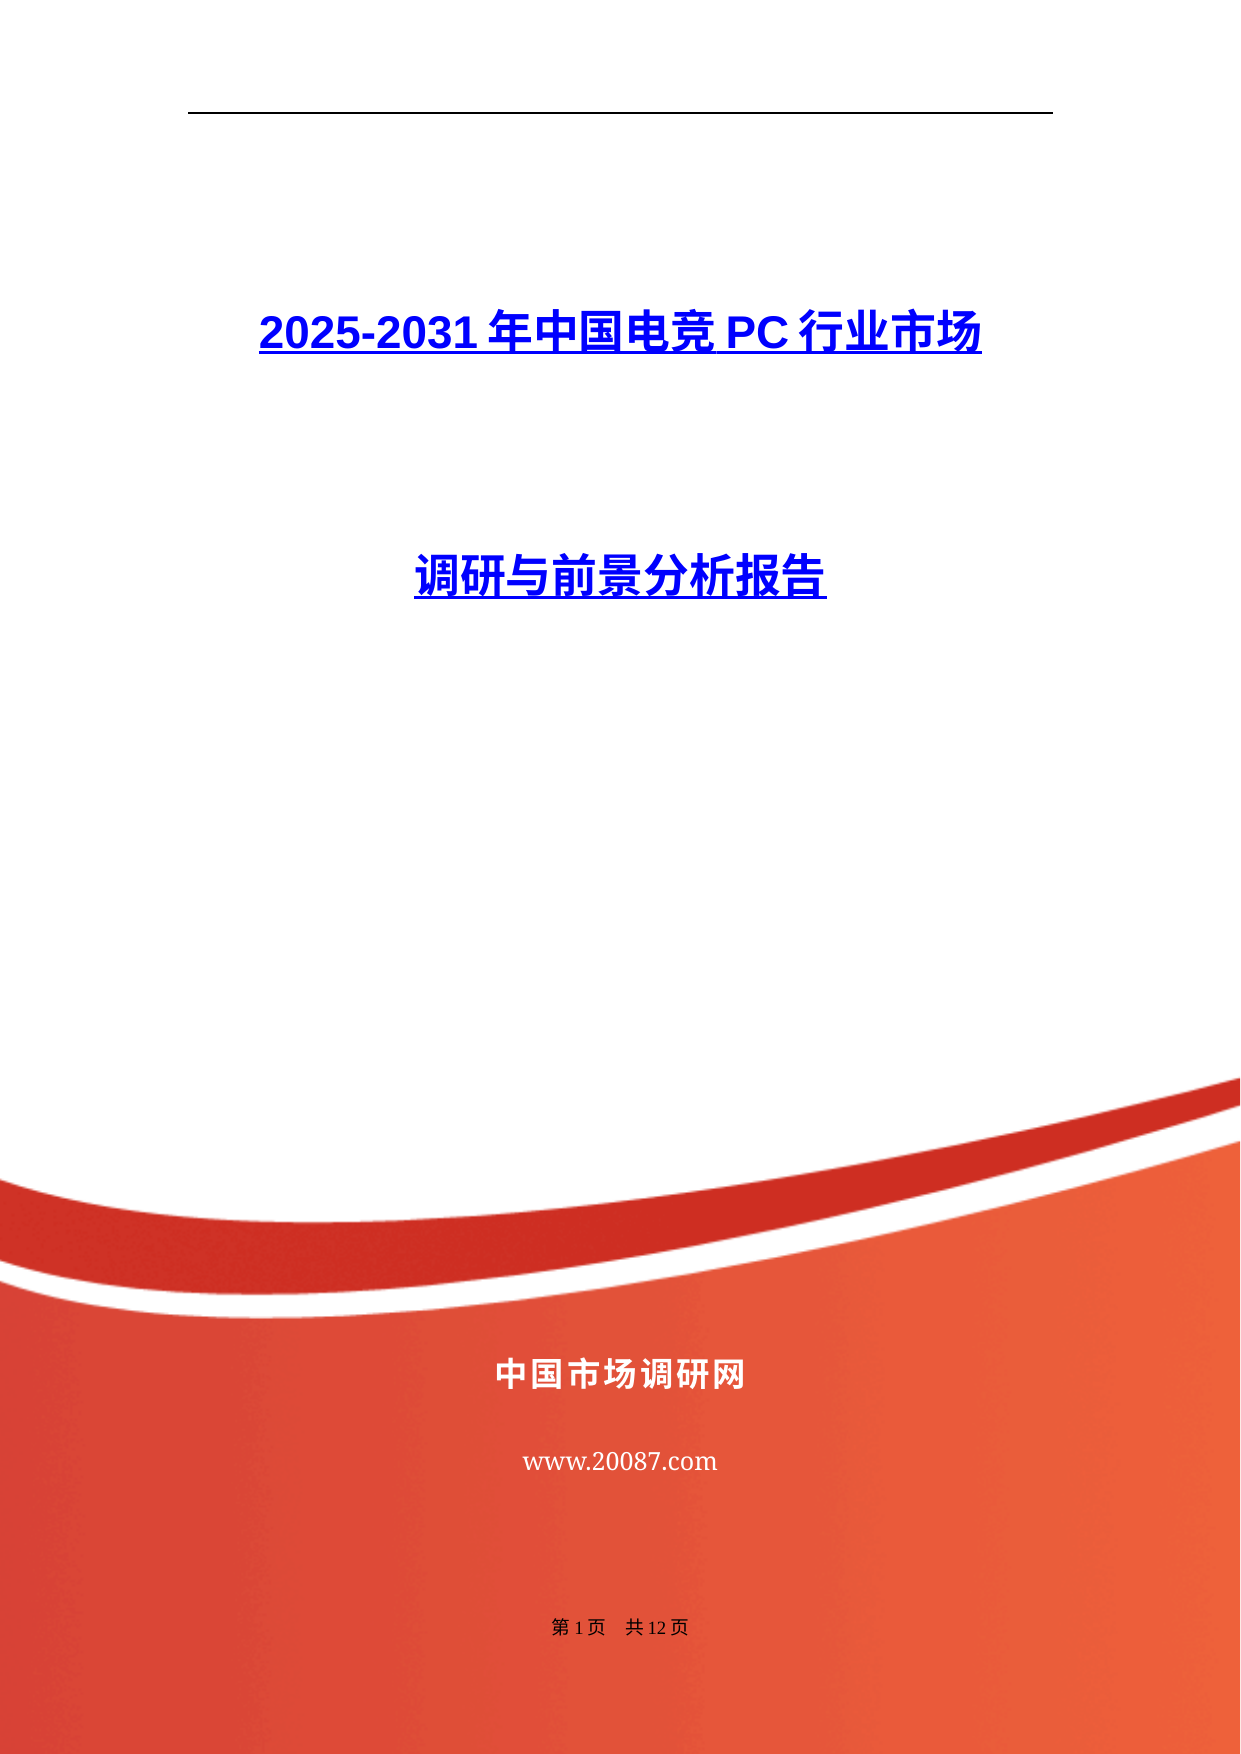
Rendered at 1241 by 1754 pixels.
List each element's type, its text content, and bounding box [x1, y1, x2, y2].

subtitle 中国市场调研网 [187, 1339, 1053, 1404]
picture [0, 1006, 1241, 1754]
table_header 2025-2031年中国电竞PC行业市场调研与前景分析报告 [188, 207, 1053, 773]
text www.20087.com [187, 1428, 1053, 1493]
